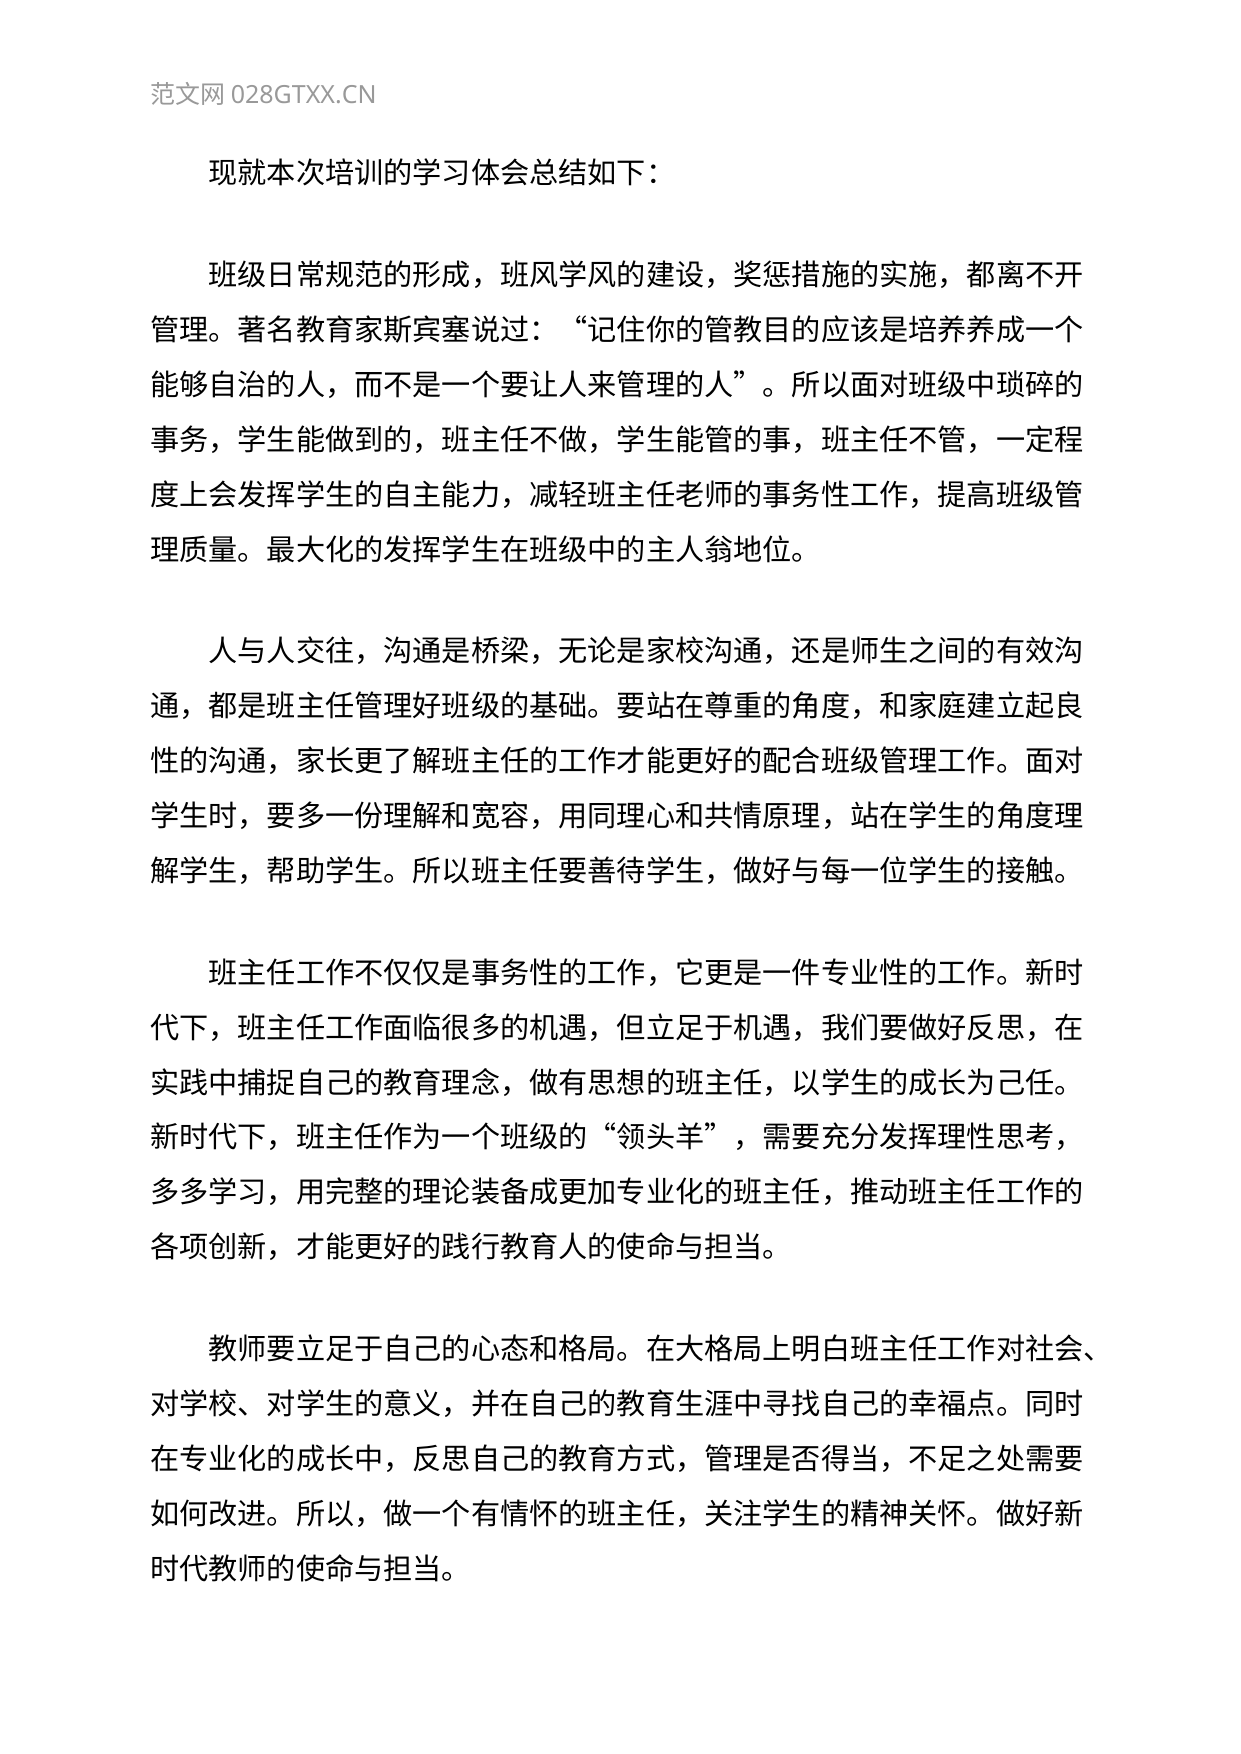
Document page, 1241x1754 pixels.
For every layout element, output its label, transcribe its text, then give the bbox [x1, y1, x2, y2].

text 现就本次培训的学习体会总结如下： [150, 150, 1090, 192]
text 教师要立足于自己的心态和格局。在大格局上明白班主任工作对社会、对学校、对学生的意义，并在自己的教育生涯中寻找自己的幸福点。同时在专业化的成长中，反思自己的教育方式，管理是否得当，不足之处需要如何改进。所以，做一个有情怀的班主任，关注学生的精神关怀。做好新时代教师的使命与担当。 [150, 1326, 1090, 1587]
text 班主任工作不仅仅是事务性的工作，它更是一件专业性的工作。新时代下，班主任工作面临很多的机遇，但立足于机遇，我们要做好反思，在实践中捕捉自己的教育理念，做有思想的班主任，以学生的成长为己任。新时代下，班主任作为一个班级的“领头羊”，需要充分发挥理性思考，多多学习，用完整的理论装备成更加专业化的班主任，推动班主任工作的各项创新，才能更好的践行教育人的使命与担当。 [150, 949, 1090, 1266]
text 人与人交往，沟通是桥梁，无论是家校沟通，还是师生之间的有效沟通，都是班主任管理好班级的基础。要站在尊重的角度，和家庭建立起良性的沟通，家长更了解班主任的工作才能更好的配合班级管理工作。面对学生时，要多一份理解和宽容，用同理心和共情原理，站在学生的角度理解学生，帮助学生。所以班主任要善待学生，做好与每一位学生的接触。 [150, 628, 1090, 890]
text 班级日常规范的形成，班风学风的建设，奖惩措施的实施，都离不开管理。著名教育家斯宾塞说过：“记住你的管教目的应该是培养养成一个能够自治的人，而不是一个要让人来管理的人”。所以面对班级中琐碎的事务，学生能做到的，班主任不做，学生能管的事，班主任不管，一定程度上会发挥学生的自主能力，减轻班主任老师的事务性工作，提高班级管理质量。最大化的发挥学生在班级中的主人翁地位。 [150, 252, 1090, 568]
